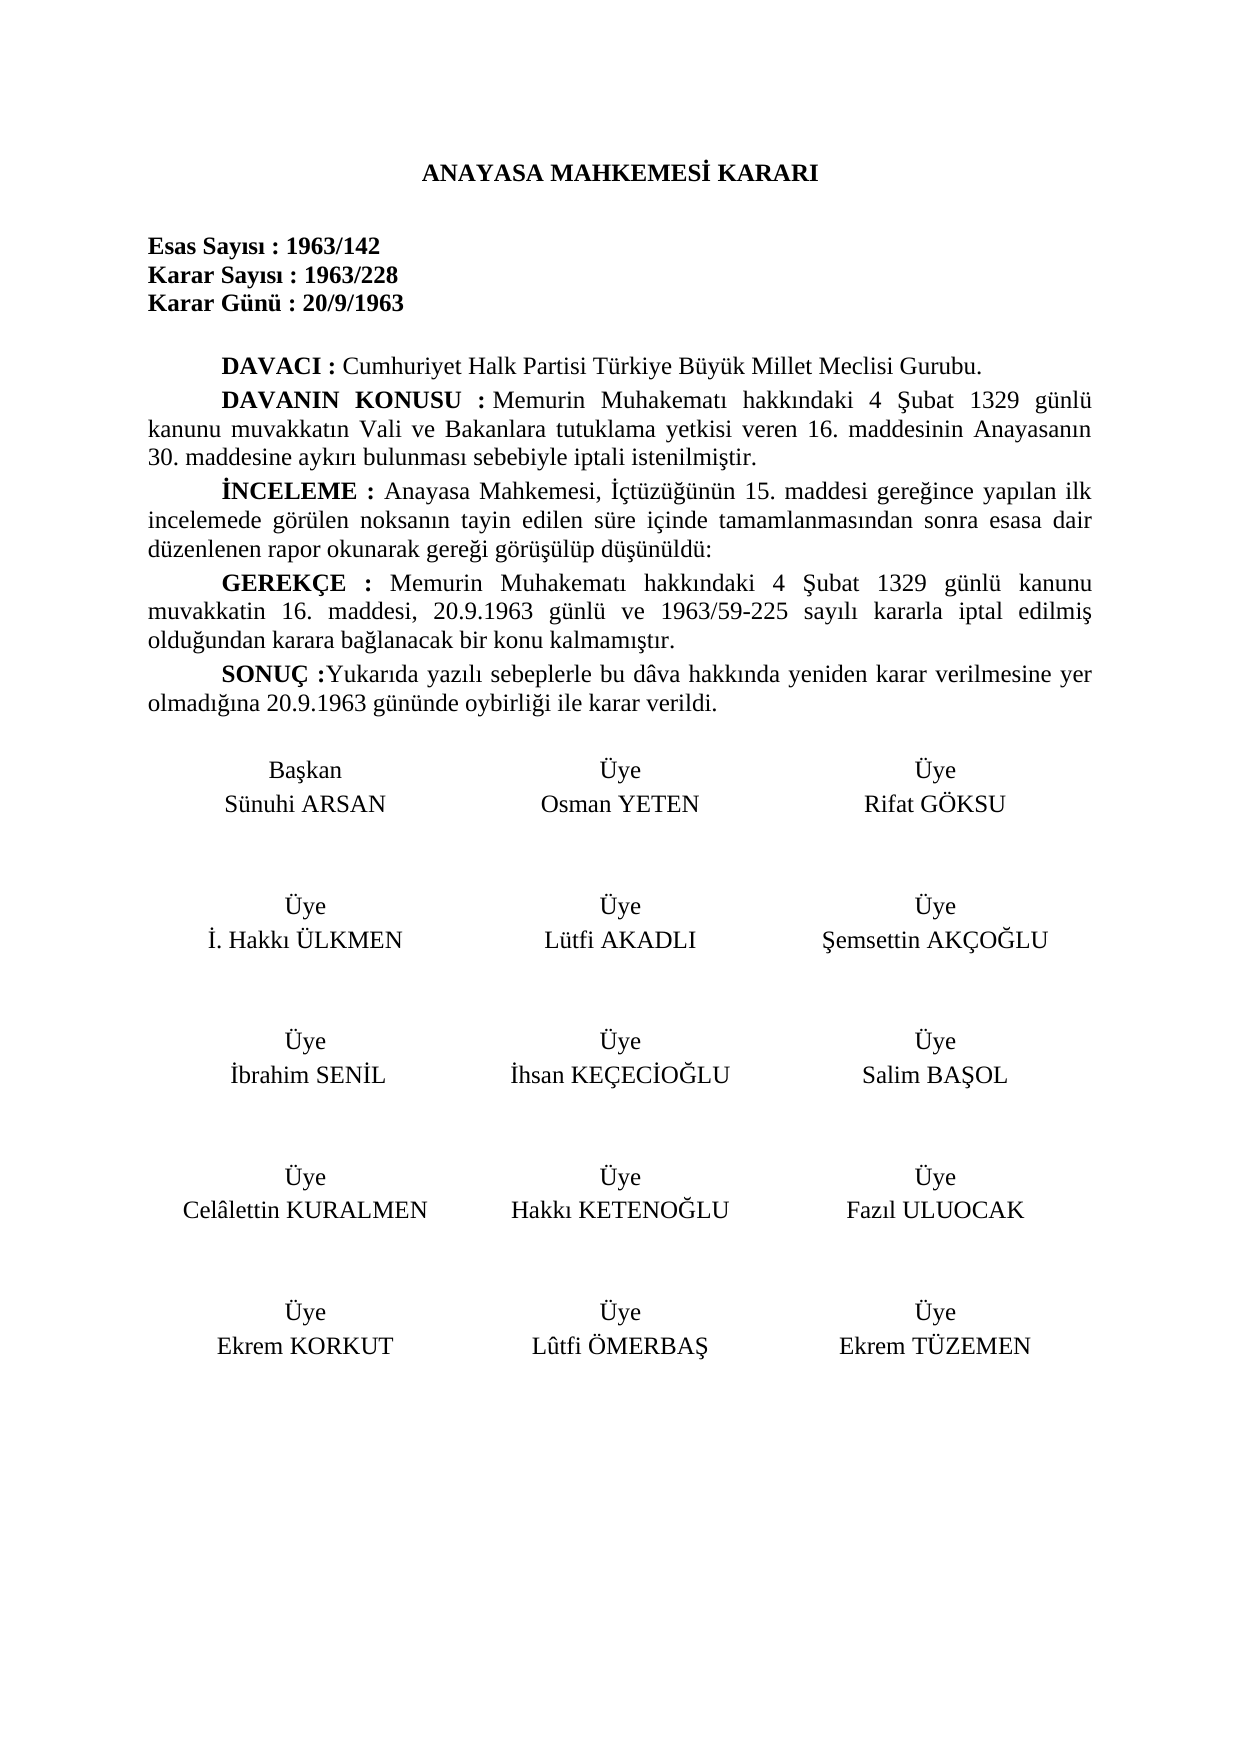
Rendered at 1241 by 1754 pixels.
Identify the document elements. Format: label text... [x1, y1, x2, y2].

table_header Üye Rifat GÖKSU [778, 756, 1093, 818]
table_header Üye Salim BAŞOL [778, 1026, 1093, 1089]
text Esas Sayısı : 1963/142 [148, 231, 1093, 260]
table_header Üye Hakkı KETENOĞLU [463, 1162, 778, 1224]
table_header Üye Lütfi AKADLI [463, 891, 778, 953]
table_header Üye Ekrem TÜZEMEN [778, 1297, 1093, 1360]
text Karar Sayısı : 1963/228 [148, 260, 1093, 288]
table_header Üye Fazıl ULUOCAK [778, 1162, 1093, 1224]
text SONUÇ :Yukarıda yazılı sebeplerle bu dâva hakkında yeniden karar verilmesine yer olmadığına 20.9.1963 gününde oybirliği ile karar verildi. [148, 659, 1093, 717]
table_header Başkan Sünuhi ARSAN [148, 756, 463, 818]
table_header Üye İbrahim SENİL [148, 1026, 463, 1089]
text İNCELEME : Anayasa Mahkemesi, İçtüzüğünün 15. maddesi gereğince yapılan ilk incelemede görülen noksanın tayin edilen süre içinde tamamlanmasından sonra esasa dair düzenlenen rapor okunarak gereği görüşülüp düşünüldü: [148, 476, 1093, 563]
table_header Üye Ekrem KORKUT [148, 1297, 463, 1360]
table_header Üye İhsan KEÇECİOĞLU [463, 1026, 778, 1089]
table_header Üye Lûtfi ÖMERBAŞ [463, 1297, 778, 1360]
text DAVANIN KONUSU : Memurin Muhakematı hakkındaki 4 Şubat 1329 günlü kanunu muvakkatın Vali ve Bakanlara tutuklama yetkisi veren 16. maddesinin Anayasanın 30. maddesine aykırı bulunması sebebiyle iptali istenilmiştir. [148, 385, 1093, 471]
text GEREKÇE : Memurin Muhakematı hakkındaki 4 Şubat 1329 günlü kanunu muvakkatin 16. maddesi, 20.9.1963 günlü ve 1963/59-225 sayılı kararla iptal edilmiş olduğundan karara bağlanacak bir konu kalmamıştır. [148, 568, 1093, 654]
table_header Üye Osman YETEN [463, 756, 778, 818]
table_header Üye Şemsettin AKÇOĞLU [778, 891, 1093, 953]
text Karar Günü : 20/9/1963 [148, 288, 1093, 317]
table_header Üye Celâlettin KURALMEN [148, 1162, 463, 1224]
text DAVACI : Cumhuriyet Halk Partisi Türkiye Büyük Millet Meclisi Gurubu. [148, 351, 1093, 380]
table_header Üye İ. Hakkı ÜLKMEN [148, 891, 463, 953]
text ANAYASA MAHKEMESİ KARARI [148, 158, 1093, 187]
